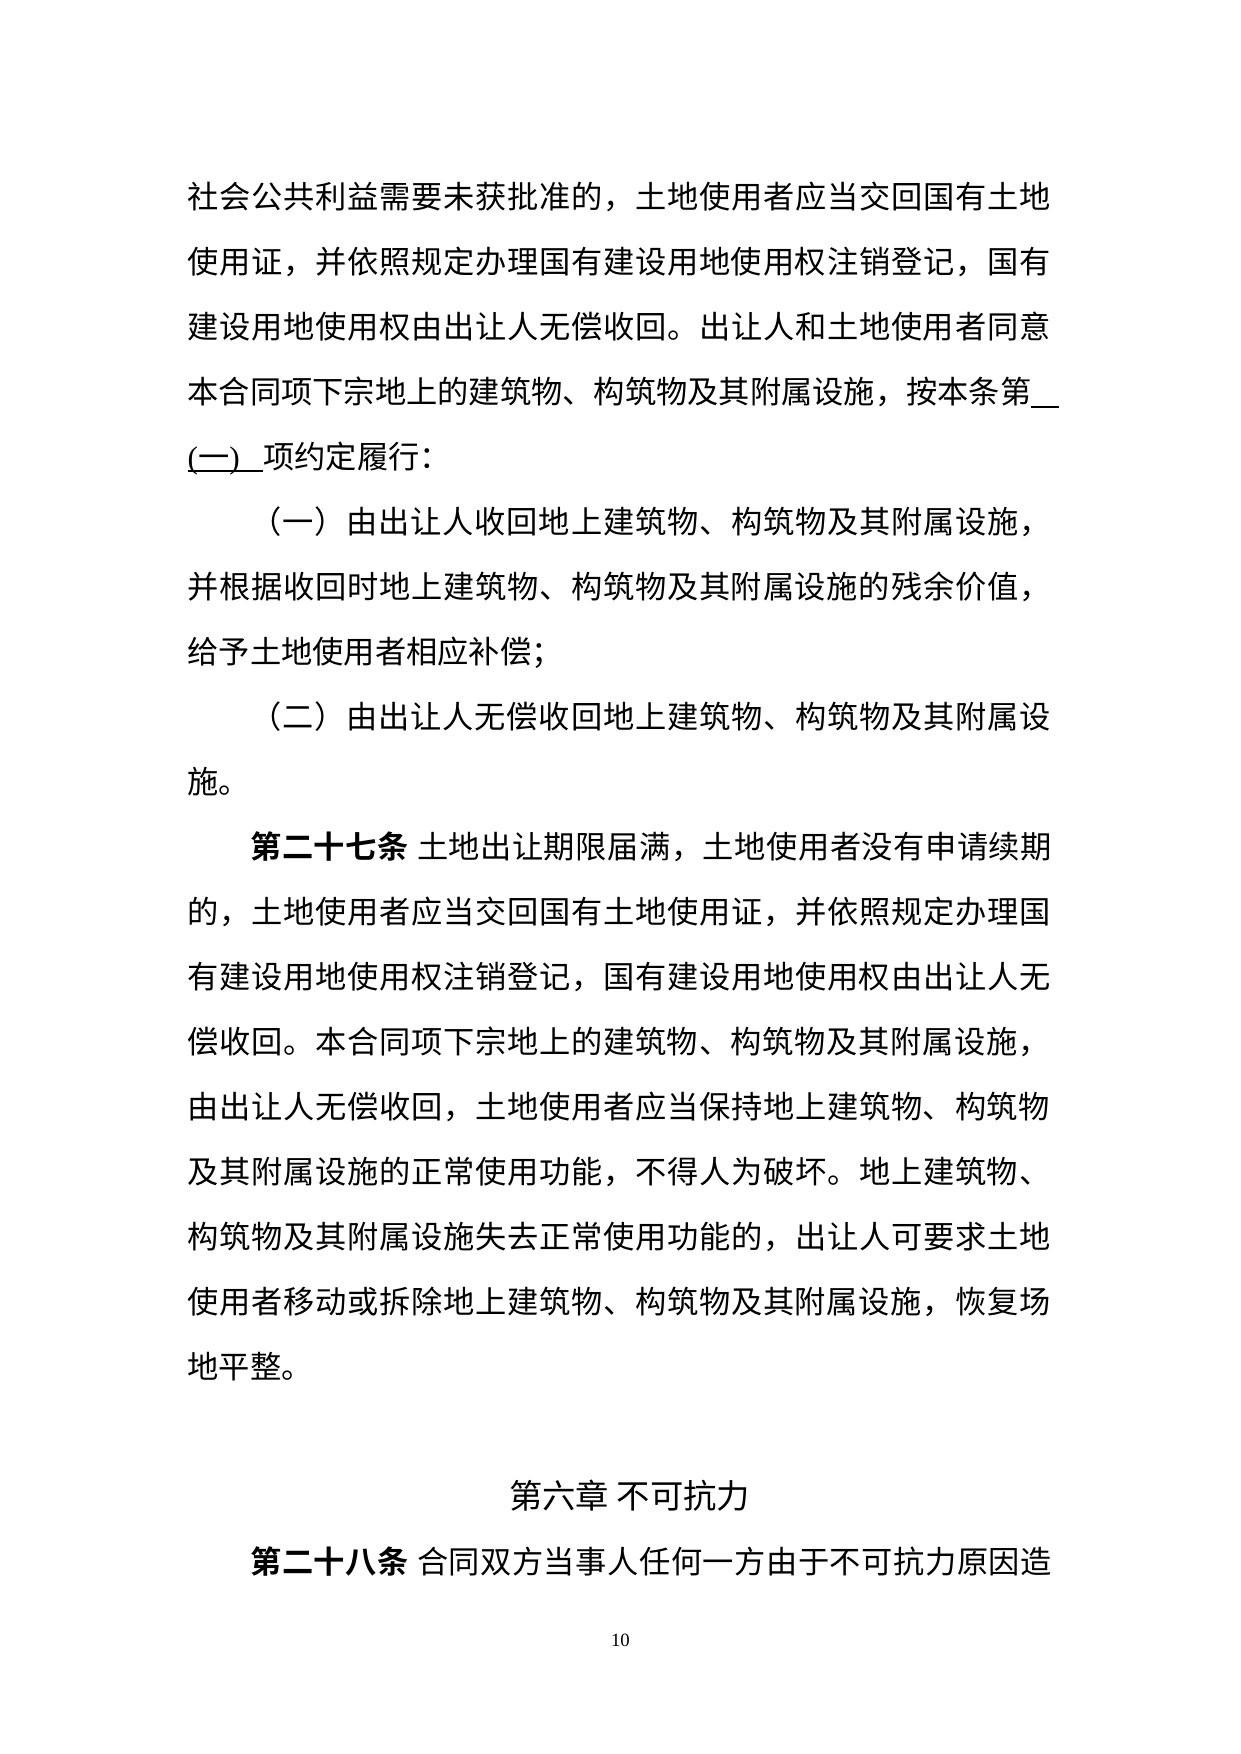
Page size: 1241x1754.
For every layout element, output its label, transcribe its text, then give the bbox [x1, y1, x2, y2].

text （二）由出让人无偿收回地上建筑物、构筑物及其附属设施。 [187, 682, 1053, 812]
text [187, 1527, 1053, 1592]
text 第六章 不可抗力 [206, 1462, 1053, 1527]
text 第二十七条 土地出让期限届满，土地使用者没有申请续期的，土地使用者应当交回国有土地使用证，并依照规定办理国有建设用地使用权注销登记，国有建设用地使用权由出让人无偿收回。本合同项下宗地上的建筑物、构筑物及其附属设施，由出让人无偿收回，土地使用者应当保持地上建筑物、构筑物及其附属设施的正常使用功能，不得人为破坏。地上建筑物、构筑物及其附属设施失去正常使用功能的，出让人可要求土地使用者移动或拆除地上建筑物、构筑物及其附属设施，恢复场地平整。 [187, 812, 1053, 1397]
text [187, 162, 1053, 487]
text （一）由出让人收回地上建筑物、构筑物及其附属设施，并根据收回时地上建筑物、构筑物及其附属设施的残余价值，给予土地使用者相应补偿； [187, 487, 1053, 682]
